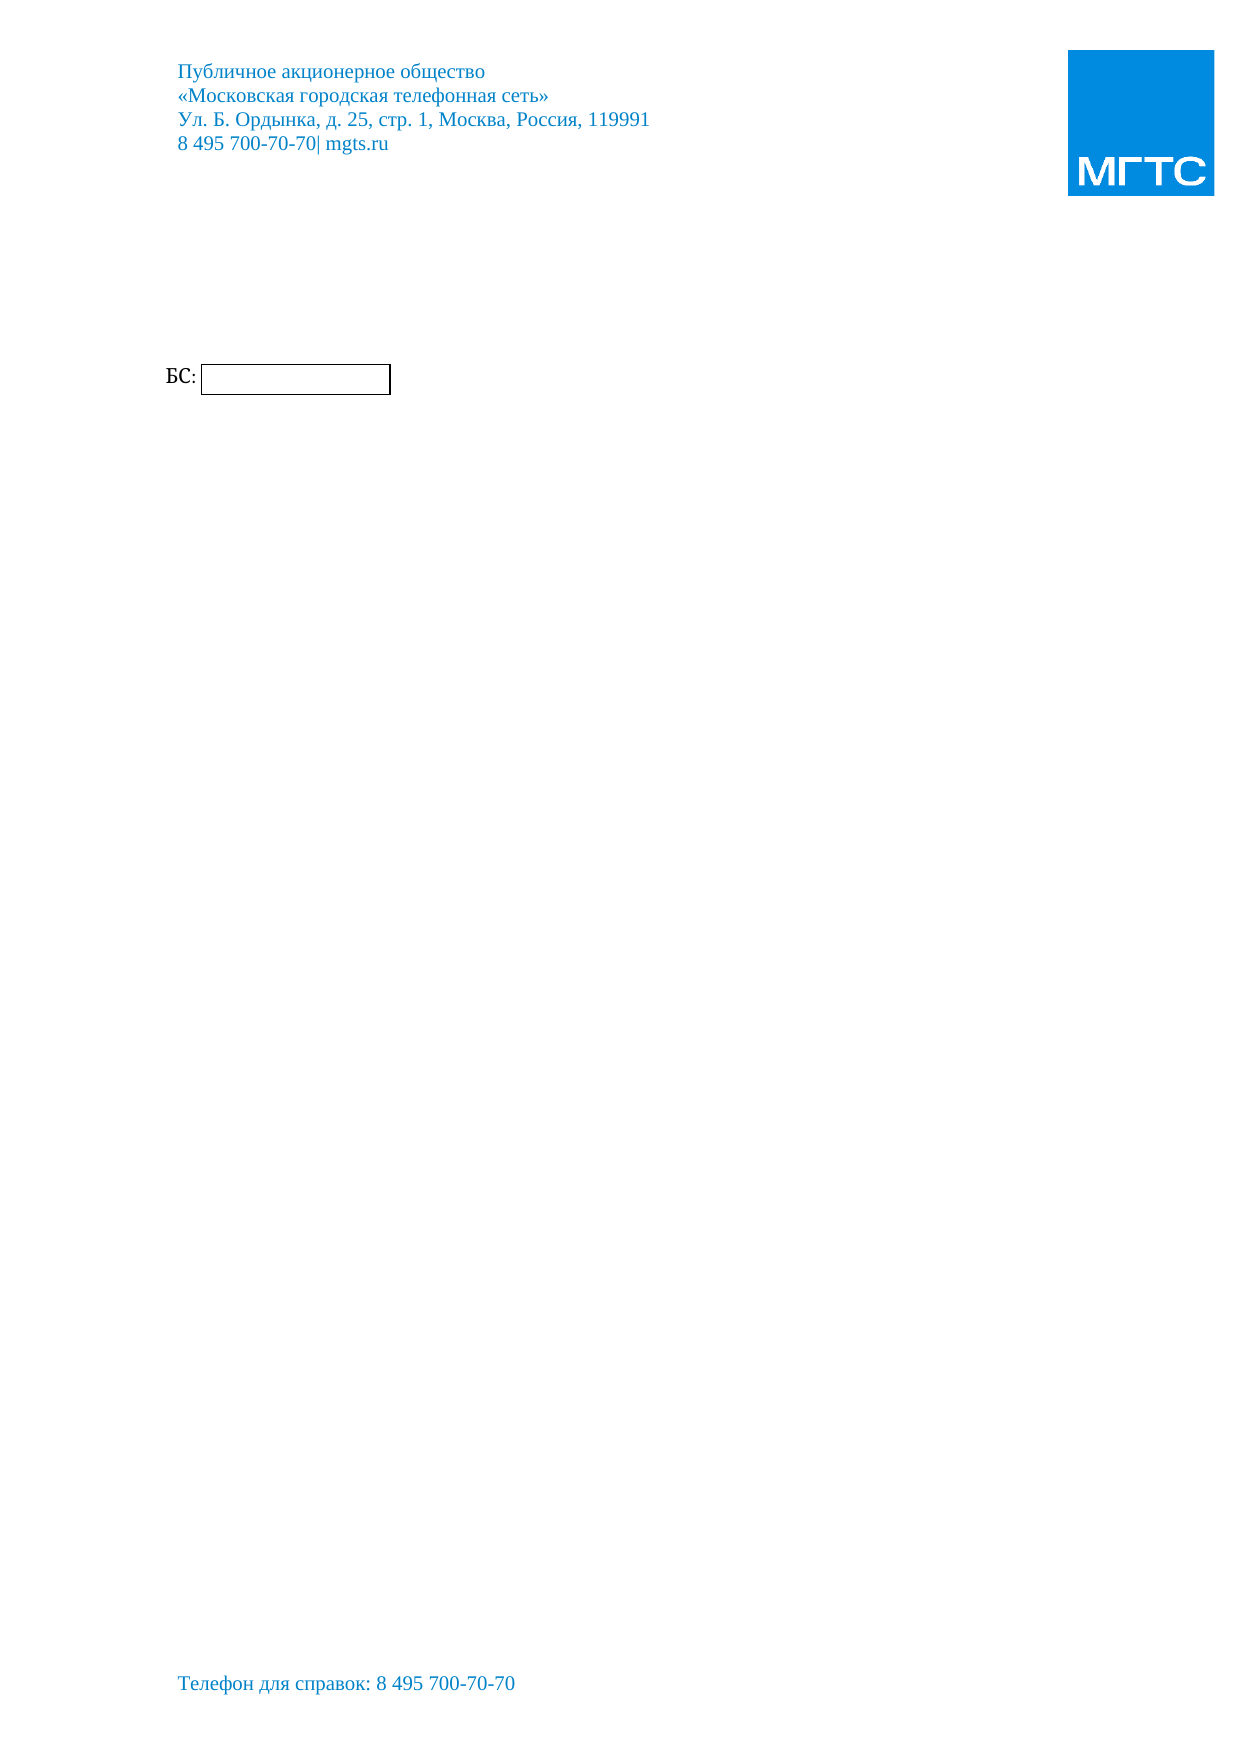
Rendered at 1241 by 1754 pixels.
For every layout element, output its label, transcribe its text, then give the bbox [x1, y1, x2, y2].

picture [434, 88, 442, 106]
picture [393, 92, 402, 100]
picture [394, 116, 403, 124]
picture [246, 92, 254, 100]
picture [262, 116, 267, 126]
picture [326, 116, 336, 130]
picture [467, 1676, 476, 1690]
picture [413, 92, 418, 100]
picture [429, 1676, 438, 1690]
picture [414, 1676, 421, 1683]
picture [188, 88, 192, 102]
picture [341, 92, 346, 102]
picture [201, 1680, 206, 1688]
picture [230, 136, 239, 150]
table_header БС: [163, 364, 201, 393]
picture [325, 140, 332, 148]
picture [359, 112, 366, 119]
picture [439, 116, 443, 126]
picture [1067, 50, 1215, 196]
picture [268, 136, 277, 150]
picture [299, 92, 307, 100]
picture [259, 1680, 269, 1694]
picture [333, 68, 341, 76]
picture [271, 1680, 276, 1688]
picture [215, 136, 222, 143]
table_header [202, 365, 389, 393]
picture [213, 68, 220, 78]
picture [194, 116, 199, 124]
picture [245, 68, 253, 76]
picture [186, 112, 192, 119]
